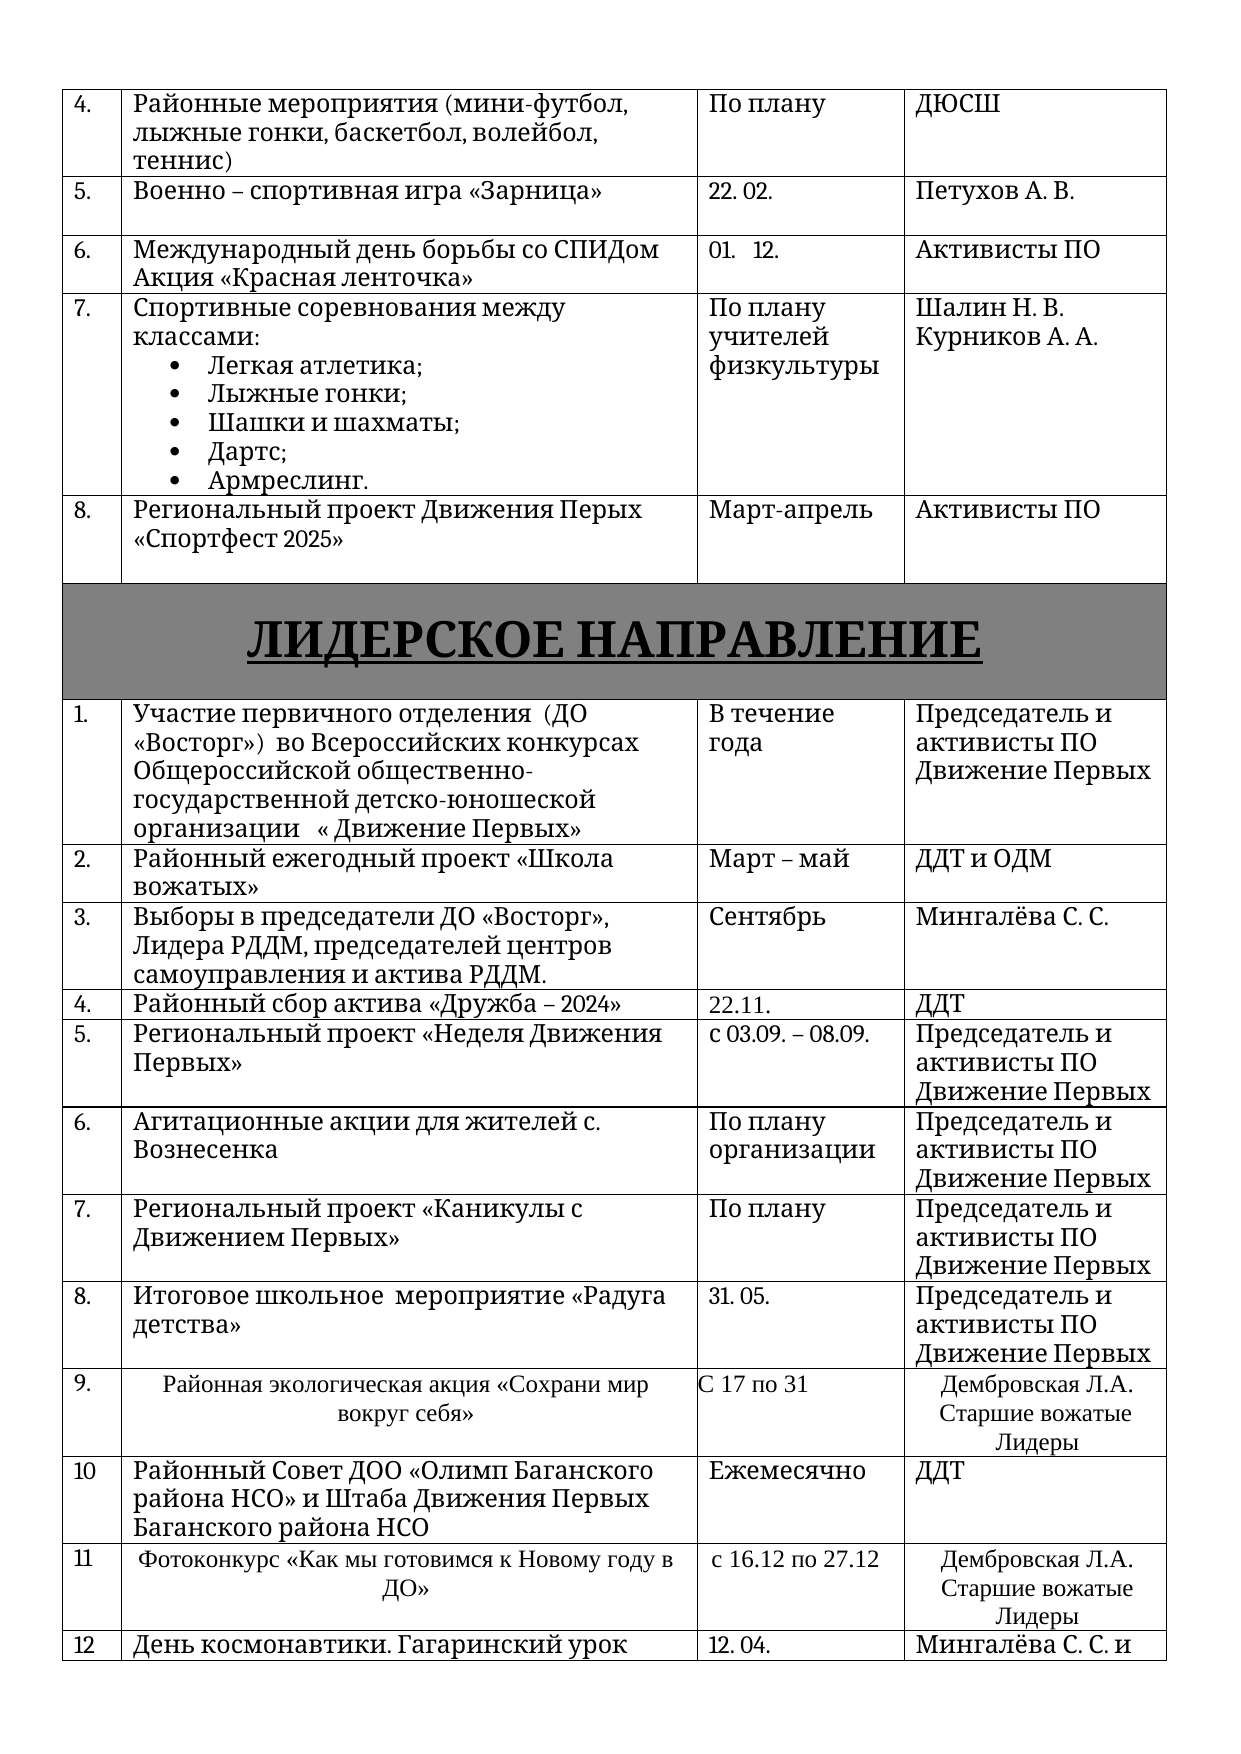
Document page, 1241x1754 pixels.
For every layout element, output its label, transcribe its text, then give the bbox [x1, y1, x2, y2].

table_cell 12. 04. [698, 1631, 904, 1660]
table_cell Март – май [698, 845, 904, 902]
table_cell Дембровская Л.А. Старшие вожатые Лидеры [905, 1544, 1166, 1630]
table_cell 8. [63, 496, 121, 583]
table_cell Председатель и активисты ПО Движение Первых [905, 1282, 1166, 1368]
table_cell 10 [63, 1457, 121, 1543]
table_cell 5. [63, 177, 121, 234]
table_cell ЛИДЕРСКОЕ НАПРАВЛЕНИЕ [63, 584, 1166, 699]
table_cell Региональный проект Движения Перых «Спортфест 2025» [122, 496, 697, 583]
table_cell Военно – спортивная игра «Зарница» [122, 177, 697, 234]
table_cell 22.11. [698, 990, 904, 1019]
table_cell 12. [698, 236, 904, 293]
table_cell Фотоконкурс «Как мы готовимся к Новому году в ДО» [122, 1544, 697, 1630]
table_cell Активисты ПО [905, 496, 1166, 583]
table_cell 8. [63, 1282, 121, 1368]
table_cell 12 [63, 1631, 121, 1660]
table_cell Ежемесячно [698, 1457, 904, 1543]
table_cell Петухов А. В. [905, 177, 1166, 234]
table_cell ДДТ и ОДМ [905, 845, 1166, 902]
table_cell 2. [63, 845, 121, 902]
table_cell с 03.09. – 08.09. [698, 1020, 904, 1106]
table_cell Председатель и активисты ПО Движение Первых [905, 1020, 1166, 1106]
table_cell По плану учителей физкультуры [698, 294, 904, 495]
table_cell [122, 1631, 697, 1660]
table_cell 6. [63, 236, 121, 293]
table_cell По плану [698, 90, 904, 176]
table_cell Агитационные акции для жителей с. Вознесенка [122, 1108, 697, 1194]
table_cell Активисты ПО [905, 236, 1166, 293]
table_cell Дембровская Л.А. Старшие вожатые Лидеры [905, 1369, 1166, 1456]
table_cell Районный ежегодный проект «Школа вожатых» [122, 845, 697, 902]
table_cell Спортивные соревнования между классами: Легкая атлетика; Лыжные гонки; Шашки и шахматы; Дартс; Армреслинг. [122, 294, 697, 495]
table_cell Март-апрель [698, 496, 904, 583]
table_cell ДДТ [905, 1457, 1166, 1543]
table_cell 6. [63, 1108, 121, 1194]
table_cell 3. [63, 903, 121, 989]
table_cell ДЮСШ [905, 90, 1166, 176]
table_cell С 17 по 31 [698, 1369, 904, 1456]
table_cell Районная экологическая акция «Сохрани мир вокруг себя» [122, 1369, 697, 1456]
table_cell с 16.12 по 27.12 [698, 1544, 904, 1630]
table_cell 4. [63, 90, 121, 176]
table_cell 11 [63, 1544, 121, 1630]
table_cell 9. [63, 1369, 121, 1456]
table_cell Сентябрь [698, 903, 904, 989]
table_cell ДДТ [905, 990, 1166, 1019]
table_cell 22. 02. [698, 177, 904, 234]
table_cell 31. 05. [698, 1282, 904, 1368]
table_cell Районный Совет ДОО «Олимп Баганского района НСО» и Штаба Движения Первых Баганского района НСО [122, 1457, 697, 1543]
table_cell По плану организации [698, 1108, 904, 1194]
table_cell Участие первичного отделения (ДО «Восторг») во Всероссийских конкурсах Общероссийской общественно-государственной детско-юношеской организации « Движение Первых» [122, 700, 697, 843]
table_cell Районный сбор актива «Дружба – 2024» [122, 990, 697, 1019]
table_cell 7. [63, 294, 121, 495]
table_cell 4. [63, 990, 121, 1019]
table_cell Председатель и активисты ПО Движение Первых [905, 1195, 1166, 1281]
table_cell 5. [63, 1020, 121, 1106]
table_cell Председатель и активисты ПО Движение Первых [905, 1108, 1166, 1194]
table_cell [905, 1631, 1166, 1660]
table_cell Районные мероприятия (мини-футбол, лыжные гонки, баскетбол, волейбол, теннис) [122, 90, 697, 176]
table_cell Международный день борьбы со СПИДом Акция «Красная ленточка» [122, 236, 697, 293]
table_cell Региональный проект «Каникулы с Движением Первых» [122, 1195, 697, 1281]
table_cell Председатель и активисты ПО Движение Первых [905, 700, 1166, 843]
table_cell Шалин Н. В. Курников А. А. [905, 294, 1166, 495]
table_cell По плану [698, 1195, 904, 1281]
table_cell 7. [63, 1195, 121, 1281]
table_cell Мингалёва С. С. [905, 903, 1166, 989]
table_cell Итоговое школьное мероприятие «Радуга детства» [122, 1282, 697, 1368]
table_cell Выборы в председатели ДО «Восторг», Лидера РДДМ, председателей центров самоуправления и актива РДДМ. [122, 903, 697, 989]
table_cell Региональный проект «Неделя Движения Первых» [122, 1020, 697, 1106]
table_cell В течение года [698, 700, 904, 843]
table_cell 1. [63, 700, 121, 843]
